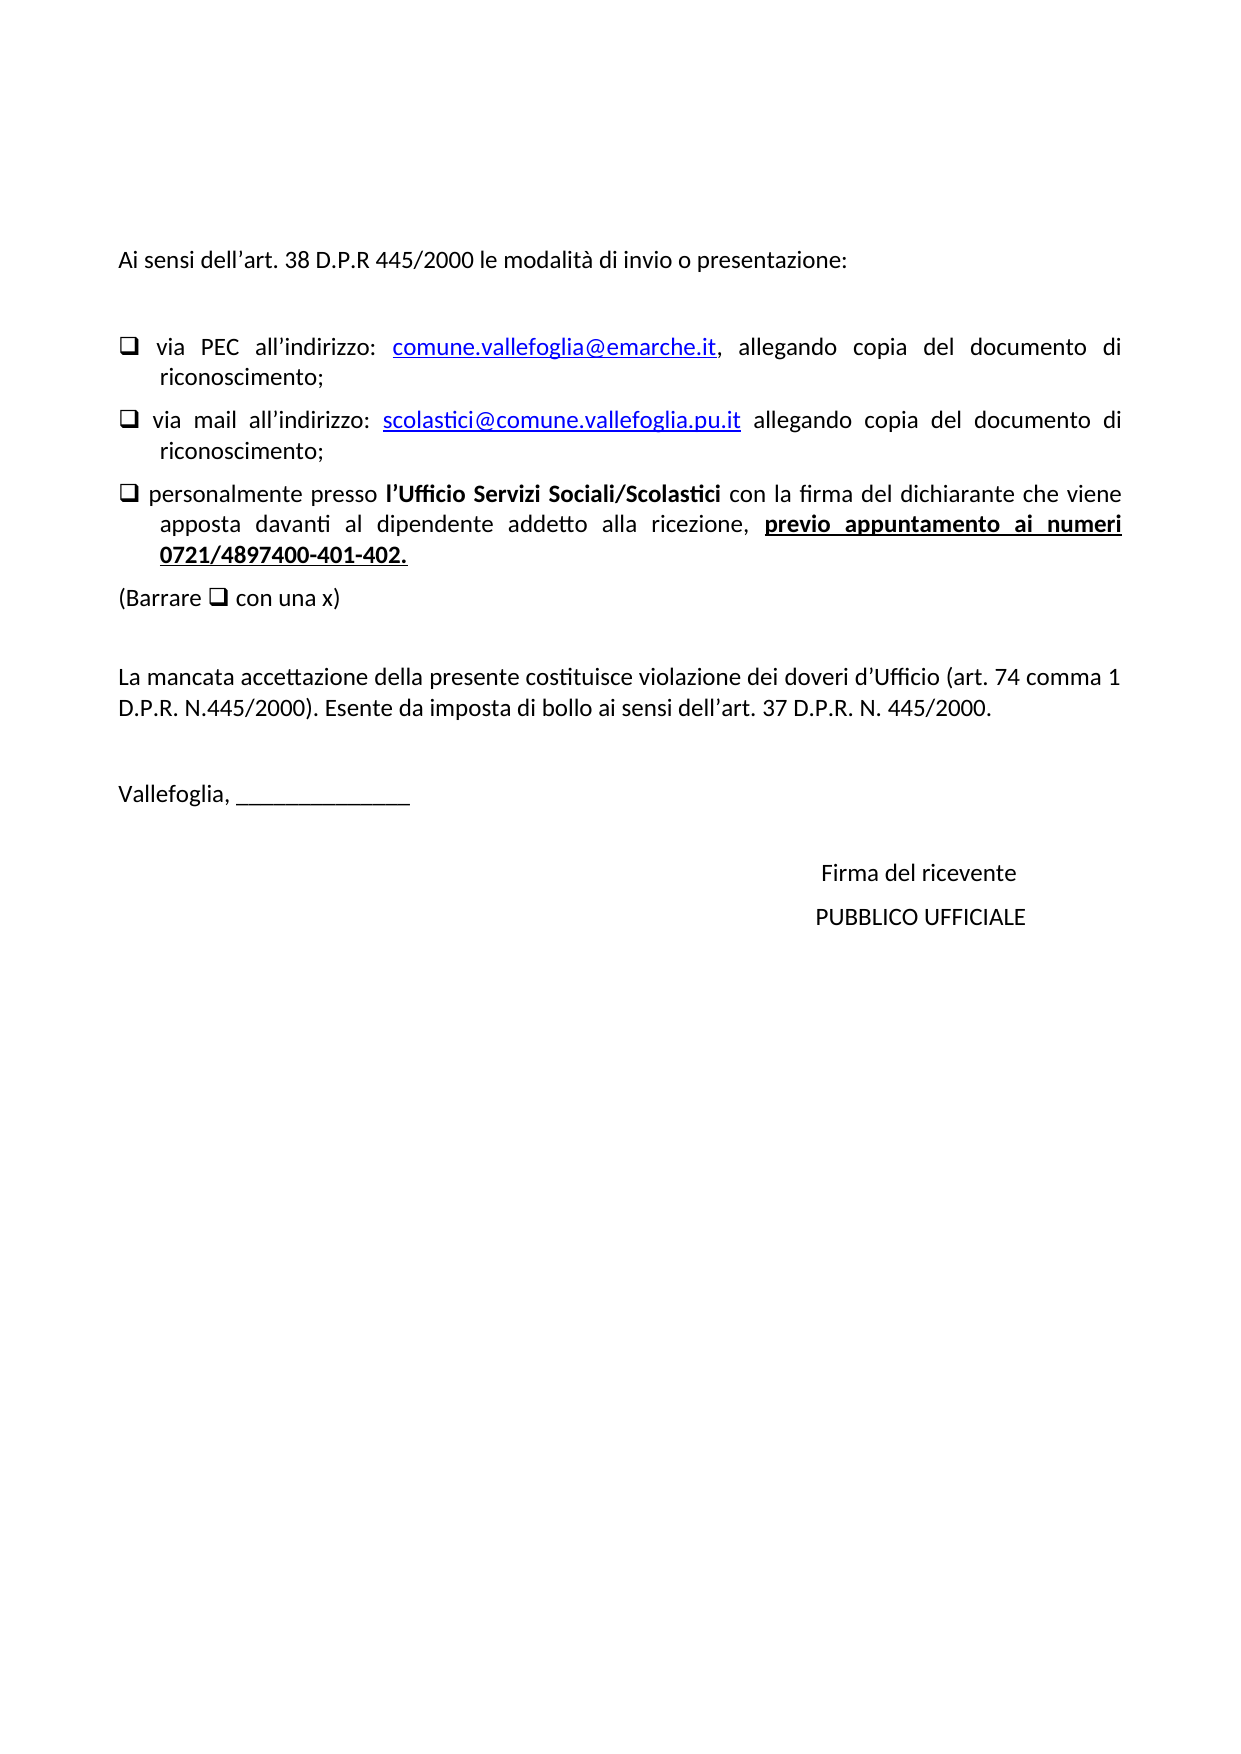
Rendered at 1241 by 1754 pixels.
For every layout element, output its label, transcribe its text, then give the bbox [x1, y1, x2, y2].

text via mail all’indirizzo: scolastici@comune.vallefoglia.pu.it allegando copia del documento di riconoscimento; [118, 404, 1122, 465]
text PUBBLICO UFFICIALE [118, 901, 1122, 931]
text Vallefoglia, ______________ [118, 778, 1122, 808]
text La mancata accettazione della presente costituisce violazione dei doveri d’Ufficio (art. 74 comma 1 D.P.R. N.445/2000). Esente da imposta di bollo ai sensi dell’art. 37 D.P.R. N. 445/2000. [118, 661, 1122, 722]
text personalmente presso l’Ufficio Servizi Sociali/Scolastici con la firma del dichiarante che viene apposta davanti al dipendente addetto alla ricezione, previo appuntamento ai numeri 0721/4897400-401-402. [118, 478, 1122, 569]
text via PEC all’indirizzo: comune.vallefoglia@emarche.it, allegando copia del documento di riconoscimento; [118, 331, 1122, 392]
text Ai sensi dell’art. 38 D.P.R 445/2000 le modalità di invio o presentazione: [118, 245, 1122, 275]
text Firma del ricevente [118, 858, 1122, 888]
text (Barrare con una x) [118, 582, 1122, 612]
